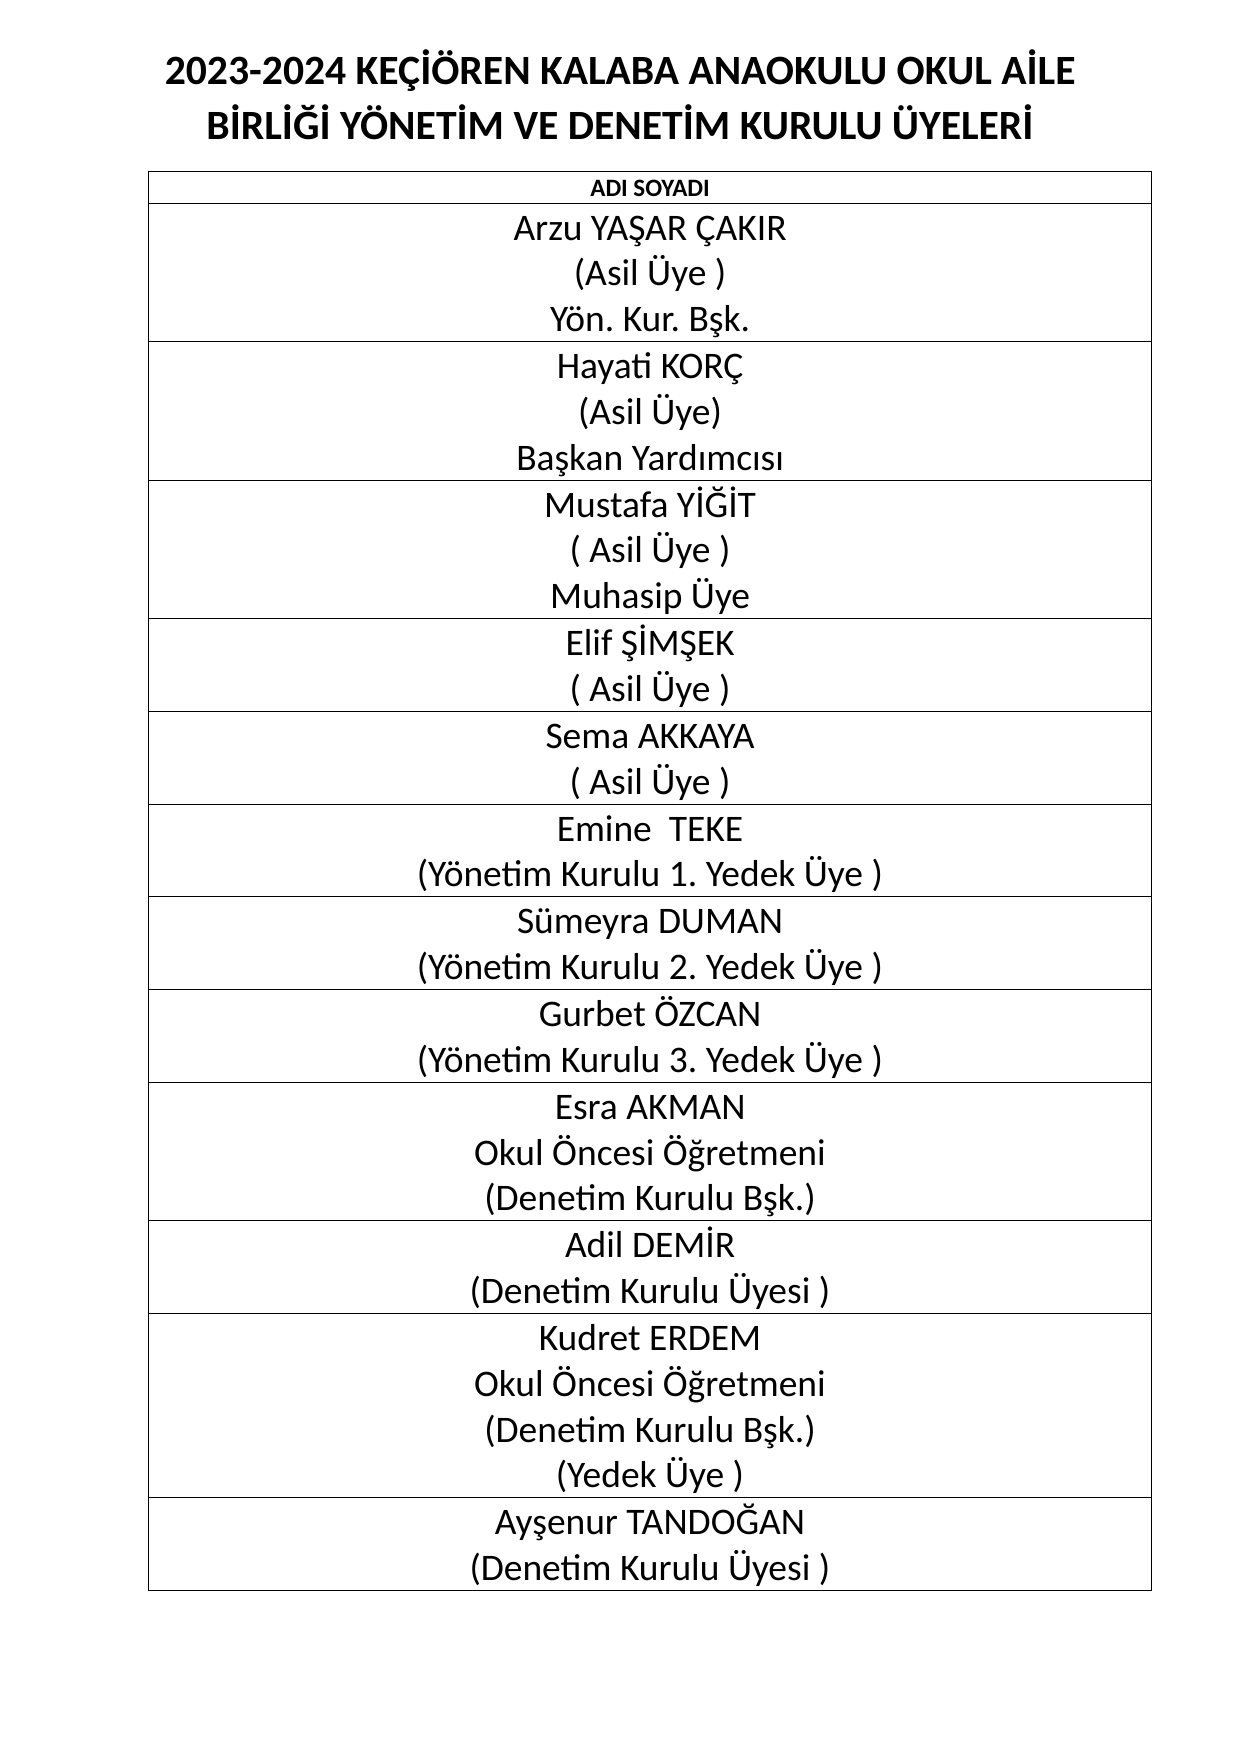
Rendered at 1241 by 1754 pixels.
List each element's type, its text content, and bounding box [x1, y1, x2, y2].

table_cell Sema AKKAYA ( Asil Üye ) [149, 712, 1151, 803]
table_cell Esra AKMAN Okul Öncesi Öğretmeni (Denetim Kurulu Bşk.) [149, 1083, 1151, 1220]
table_cell Hayati KORÇ (Asil Üye) Başkan Yardımcısı [149, 342, 1151, 479]
table_cell Elif ŞİMŞEK ( Asil Üye ) [149, 619, 1151, 711]
table_cell Kudret ERDEM Okul Öncesi Öğretmeni (Denetim Kurulu Bşk.) (Yedek Üye ) [149, 1314, 1151, 1497]
table_header ADI SOYADI [149, 172, 1151, 202]
table_cell Arzu YAŞAR ÇAKIR (Asil Üye ) Yön. Kur. Bşk. [149, 204, 1151, 341]
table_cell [149, 1498, 1151, 1590]
table_cell Adil DEMİR (Denetim Kurulu Üyesi ) [149, 1221, 1151, 1313]
table_cell Mustafa YİĞİT ( Asil Üye ) Muhasip Üye [149, 481, 1151, 618]
table_cell Emine TEKE (Yönetim Kurulu 1. Yedek Üye ) [149, 805, 1151, 896]
table_cell Sümeyra DUMAN (Yönetim Kurulu 2. Yedek Üye ) [149, 897, 1151, 989]
table_cell Gurbet ÖZCAN (Yönetim Kurulu 3. Yedek Üye ) [149, 990, 1151, 1082]
text 2023-2024 KEÇİÖREN KALABA ANAOKULU OKUL AİLE BİRLİĞİ YÖNETİM VE DENETİM KURULU ÜYELERİ [148, 44, 1093, 150]
